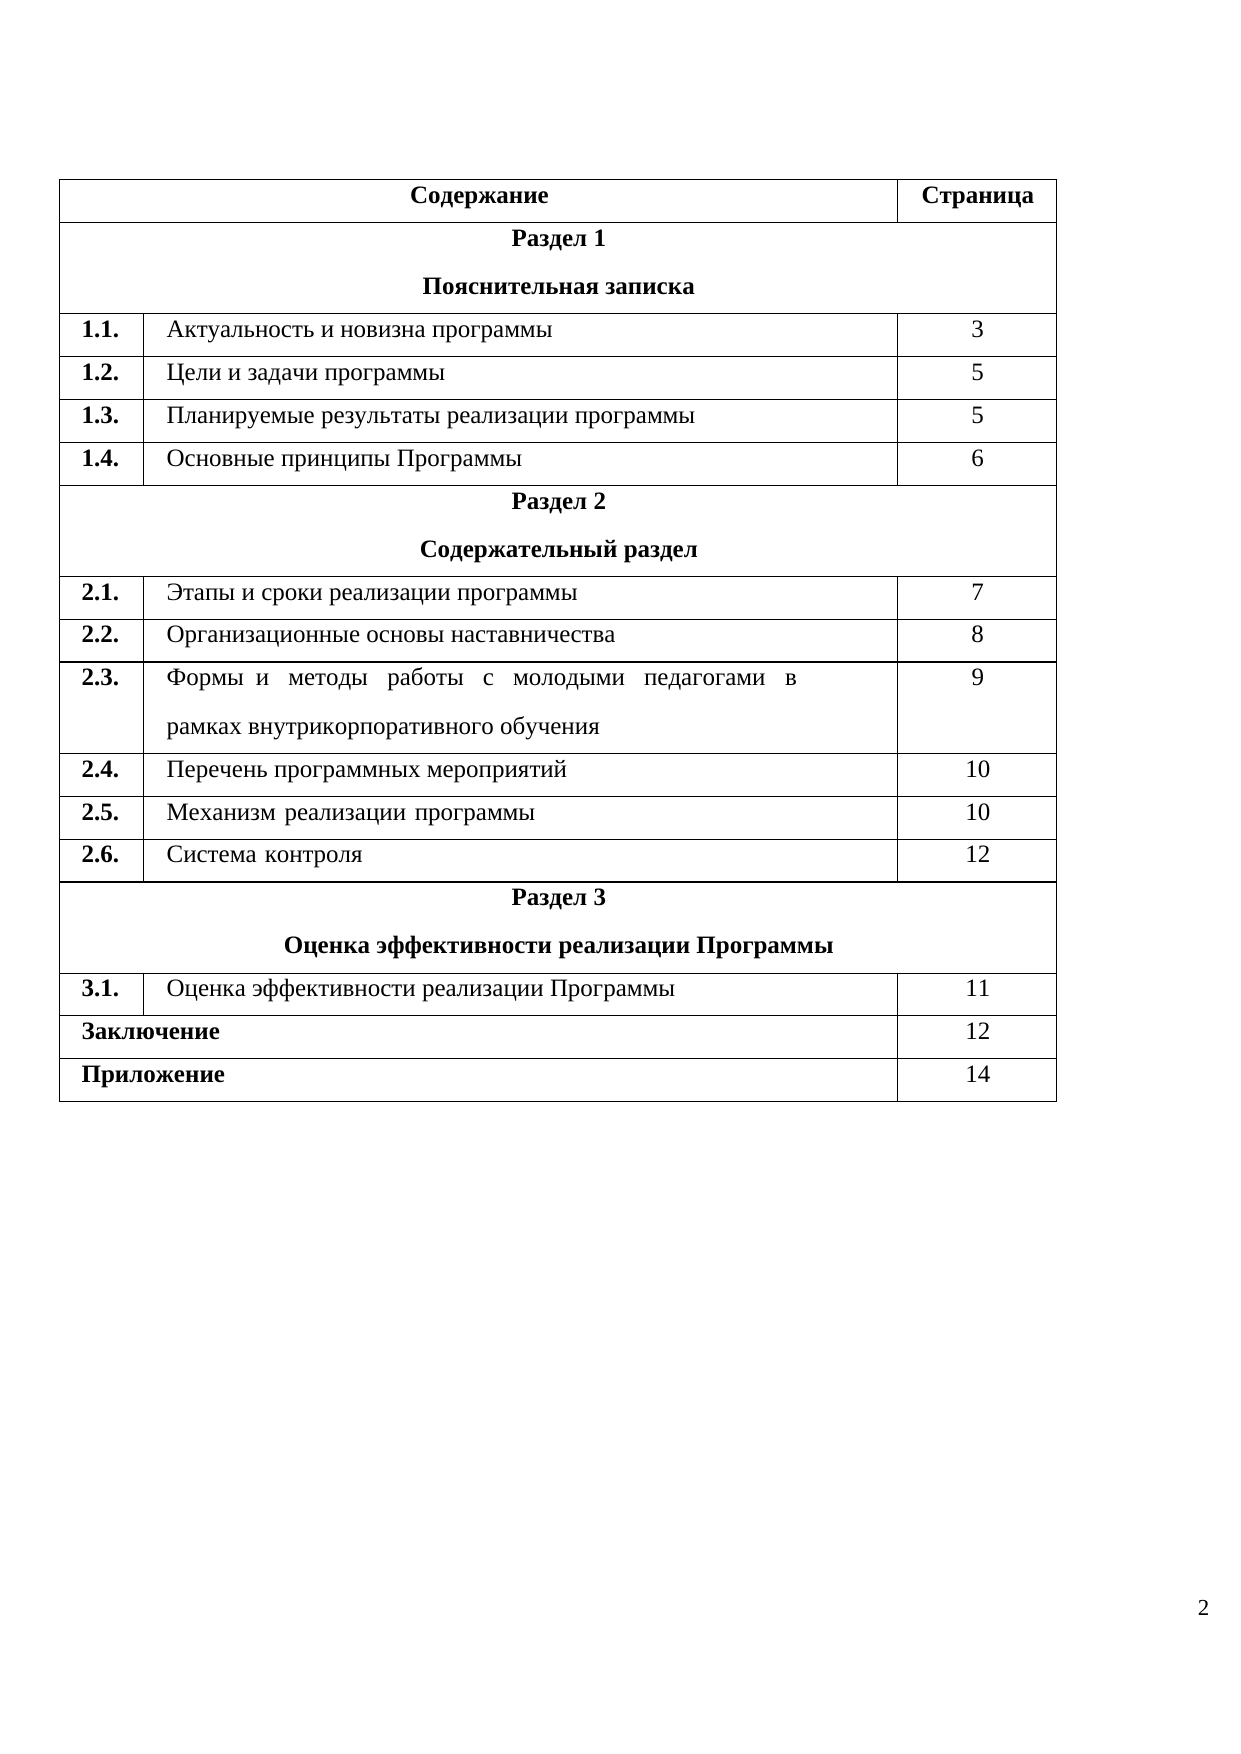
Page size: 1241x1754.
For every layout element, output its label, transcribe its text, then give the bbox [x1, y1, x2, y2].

table_header Содержание [60, 180, 897, 222]
table_cell Основные принципы Программы [144, 443, 897, 485]
table_cell 2.3. [60, 663, 143, 753]
table_cell 2.6. [60, 840, 143, 881]
table_cell 1.2. [60, 357, 143, 399]
table_cell Этапы и сроки реализации программы [144, 577, 897, 618]
table_cell 5 [898, 400, 1056, 442]
table_cell Раздел 2 Содержательный раздел [60, 486, 1056, 576]
table_cell 12 [898, 840, 1056, 881]
table_cell 6 [898, 443, 1056, 485]
table_cell Формы и методы работы с молодыми педагогами в рамках внутрикорпоративного обучения [144, 663, 897, 753]
table_cell 2.1. [60, 577, 143, 618]
table_cell Планируемые результаты реализации программы [144, 400, 897, 442]
table_cell 2.4. [60, 754, 143, 796]
table_cell Цели и задачи программы [144, 357, 897, 399]
table_cell 10 [898, 754, 1056, 796]
table_cell Система контроля [144, 840, 897, 881]
table_cell 11 [898, 974, 1056, 1015]
table_cell 5 [898, 357, 1056, 399]
table_cell 3.1. [60, 974, 143, 1015]
table_cell 2.5. [60, 797, 143, 838]
table_cell Оценка эффективности реализации Программы [144, 974, 897, 1015]
table_cell 14 [898, 1059, 1056, 1101]
table_cell Организационные основы наставничества [144, 620, 897, 661]
table_cell Перечень программных мероприятий [144, 754, 897, 796]
table_cell 8 [898, 620, 1056, 661]
table_cell Актуальность и новизна программы [144, 314, 897, 356]
table_cell 1.4. [60, 443, 143, 485]
table_cell 12 [898, 1016, 1056, 1058]
table_cell Заключение [60, 1016, 897, 1058]
table_cell 10 [898, 797, 1056, 838]
table_cell 3 [898, 314, 1056, 356]
table_cell Раздел 1 Пояснительная записка [60, 223, 1056, 313]
table_cell Механизм реализации программы [144, 797, 897, 838]
table_cell Раздел 3 Оценка эффективности реализации Программы [60, 883, 1056, 972]
table_cell 9 [898, 663, 1056, 753]
table_cell Приложение [60, 1059, 897, 1101]
table_cell 2.2. [60, 620, 143, 661]
table_cell 7 [898, 577, 1056, 618]
table_cell 1.3. [60, 400, 143, 442]
table_header Страница [898, 180, 1056, 222]
table_cell 1.1. [60, 314, 143, 356]
